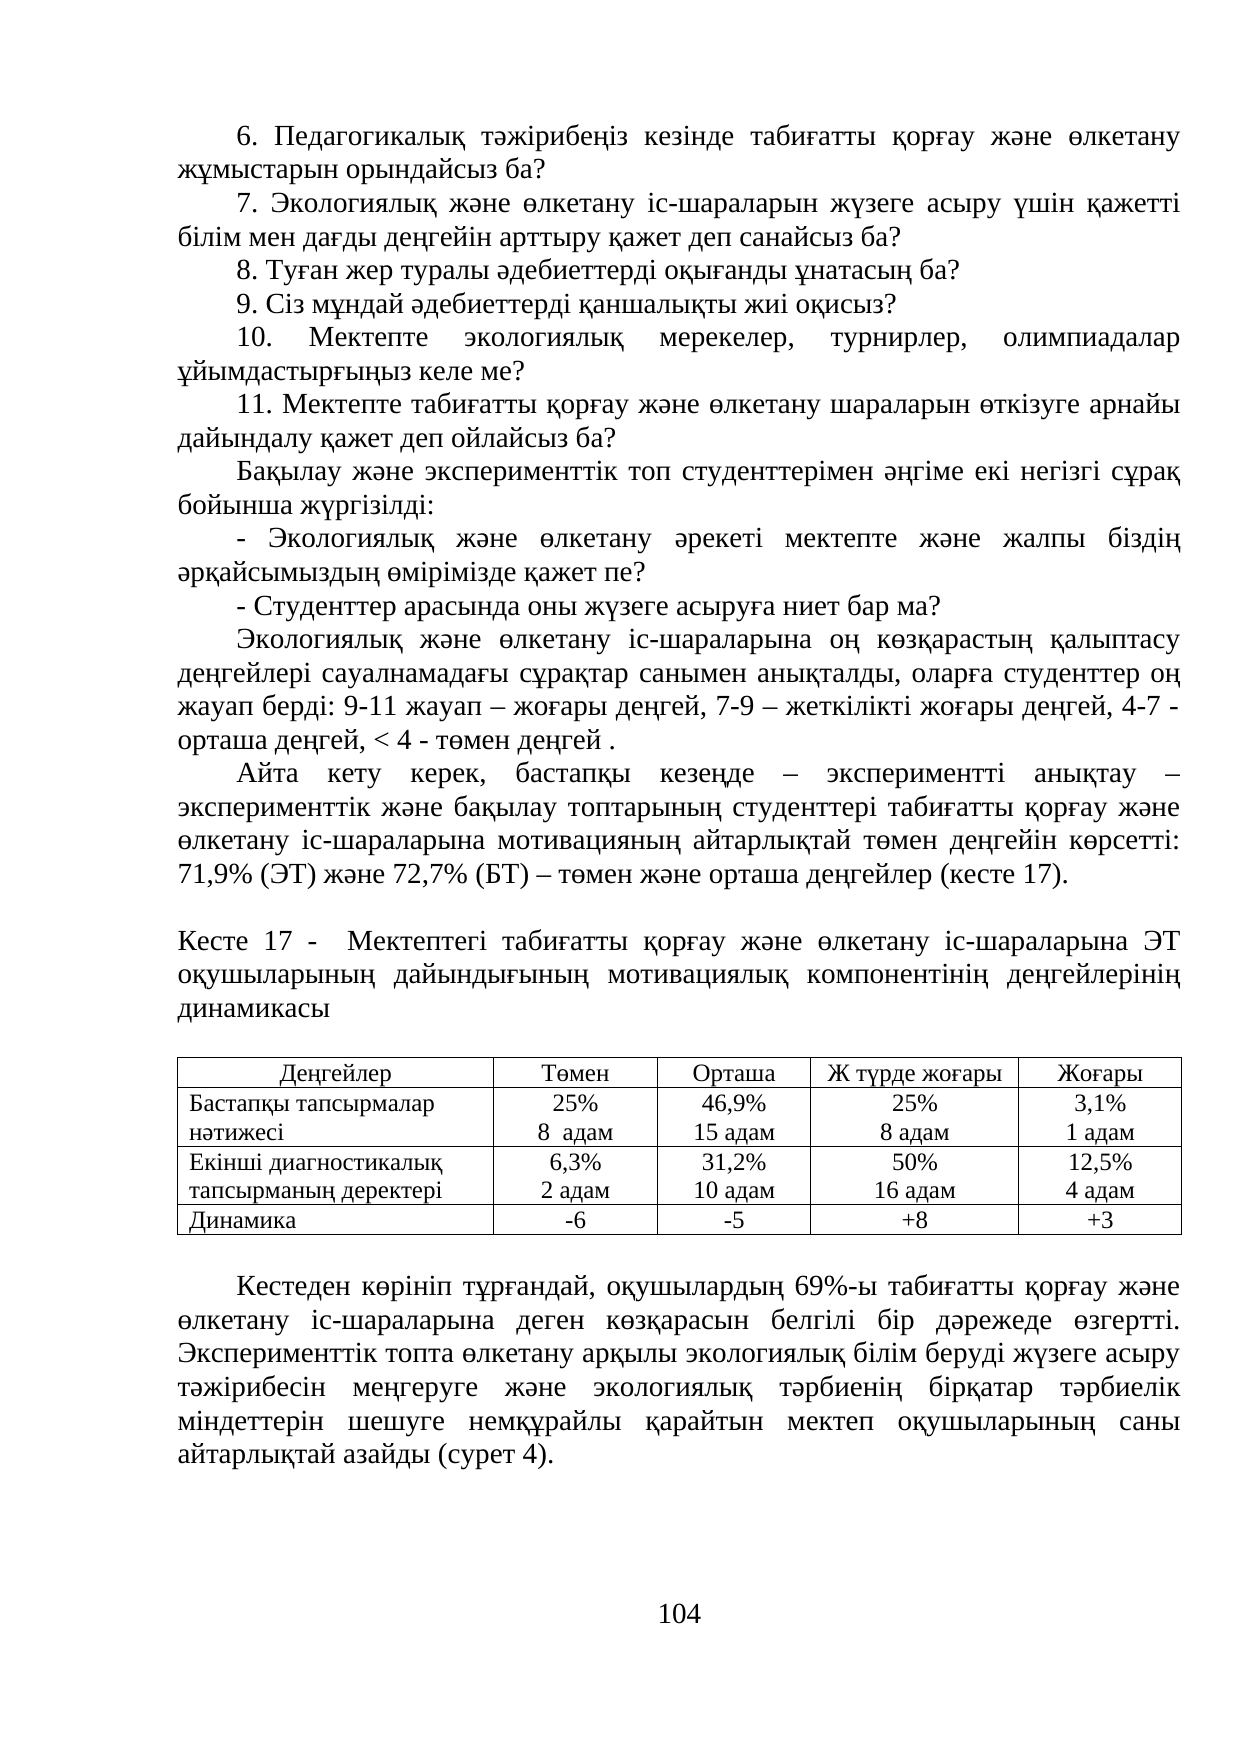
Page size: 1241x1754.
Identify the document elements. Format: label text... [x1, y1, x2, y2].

table_cell 31,2% 10 адам [658, 1147, 810, 1204]
table_cell 25% 8 адам [811, 1088, 1018, 1146]
table_cell -6 [494, 1205, 657, 1234]
text 11. Мектепте табиғатты қорғау және өлкетану шараларын өткізуге арнайы дайындалу қажет деп ойлайсыз ба? [177, 386, 1181, 453]
text Экологиялық және өлкетану іс-шараларына оң көзқарастың қалыптасу деңгейлері сауалнамадағы сұрақтар санымен анықталды, оларға студенттер оң жауап берді: 9-11 жауап – жоғары деңгей, 7-9 – жеткілікті жоғары деңгей, 4-7 - орташа деңгей, < 4 - төмен деңгей . [177, 621, 1181, 755]
table_header Ж түрде жоғары [811, 1058, 1018, 1087]
text - Экологиялық және өлкетану әрекеті мектепте және жалпы біздің әрқайсымыздың өмірімізде қажет пе? [177, 521, 1181, 588]
text 6. Педагогикалық тәжірибеңіз кезінде табиғатты қорғау және өлкетану жұмыстарын орындайсыз ба? [177, 118, 1181, 185]
text 7. Экологиялық және өлкетану іс-шараларын жүзеге асыру үшін қажетті білім мен дағды деңгейін арттыру қажет деп санайсыз ба? [177, 185, 1181, 252]
text Айта кету керек, бастапқы кезеңде – экспериментті анықтау – эксперименттік және бақылау топтарының студенттері табиғатты қорғау және өлкетану іс-шараларына мотивацияның айтарлықтай төмен деңгейін көрсетті: 71,9% (ЭТ) және 72,7% (БТ) – төмен және орташа деңгейлер (кесте 17). [177, 755, 1181, 889]
text - Студенттер арасында оны жүзеге асыруға ниет бар ма? [177, 588, 1181, 621]
table_header Деңгейлер [178, 1058, 493, 1087]
table_cell 46,9% 15 адам [658, 1088, 810, 1146]
table_cell +3 [1019, 1205, 1181, 1234]
table_cell 6,3% 2 адам [494, 1147, 657, 1204]
text Кестеден көрініп тұрғандай, оқушылардың 69%-ы табиғатты қорғау және өлкетану іс-шараларына деген көзқарасын белгілі бір дәрежеде өзгертті. Эксперименттік топта өлкетану арқылы экологиялық білім беруді жүзеге асыру тәжірибесін меңгеруге және экологиялық тәрбиенің бірқатар тәрбиелік міндеттерін шешуге немқұрайлы қарайтын мектеп оқушыларының саны айтарлықтай азайды (сурет 4). [177, 1268, 1181, 1470]
table_cell 3,1% 1 адам [1019, 1088, 1181, 1146]
table_cell Екінші диагностикалық тапсырманың деректері [178, 1147, 493, 1204]
text 8. Туған жер туралы әдебиеттерді оқығанды ​​ұнатасың ба? [177, 252, 1181, 286]
table_cell 50% 16 адам [811, 1147, 1018, 1204]
table_cell +8 [811, 1205, 1018, 1234]
table_header Орташа [658, 1058, 810, 1087]
table_header Жоғары [1019, 1058, 1181, 1087]
table_cell -5 [658, 1205, 810, 1234]
table_header Төмен [494, 1058, 657, 1087]
table_cell 12,5% 4 адам [1019, 1147, 1181, 1204]
table_cell Бастапқы тапсырмалар нәтижесі [178, 1088, 493, 1146]
text Бақылау және эксперименттік топ студенттерімен әңгіме екі негізгі сұрақ бойынша жүргізілді: [177, 453, 1181, 521]
text Кесте 17 - Мектептегі табиғатты қорғау және өлкетану іс-шараларына ЭТ оқушыларының дайындығының мотивациялық компонентінің деңгейлерінің динамикасы [177, 923, 1181, 1024]
text 10. Мектепте экологиялық мерекелер, турнирлер, олимпиадалар ұйымдастырғыңыз келе ме? [177, 319, 1181, 386]
table_cell 25% 8 адам [494, 1088, 657, 1146]
table_cell Динамика [178, 1205, 493, 1234]
text 9. Сіз мұндай әдебиеттерді қаншалықты жиі оқисыз? [177, 286, 1181, 319]
